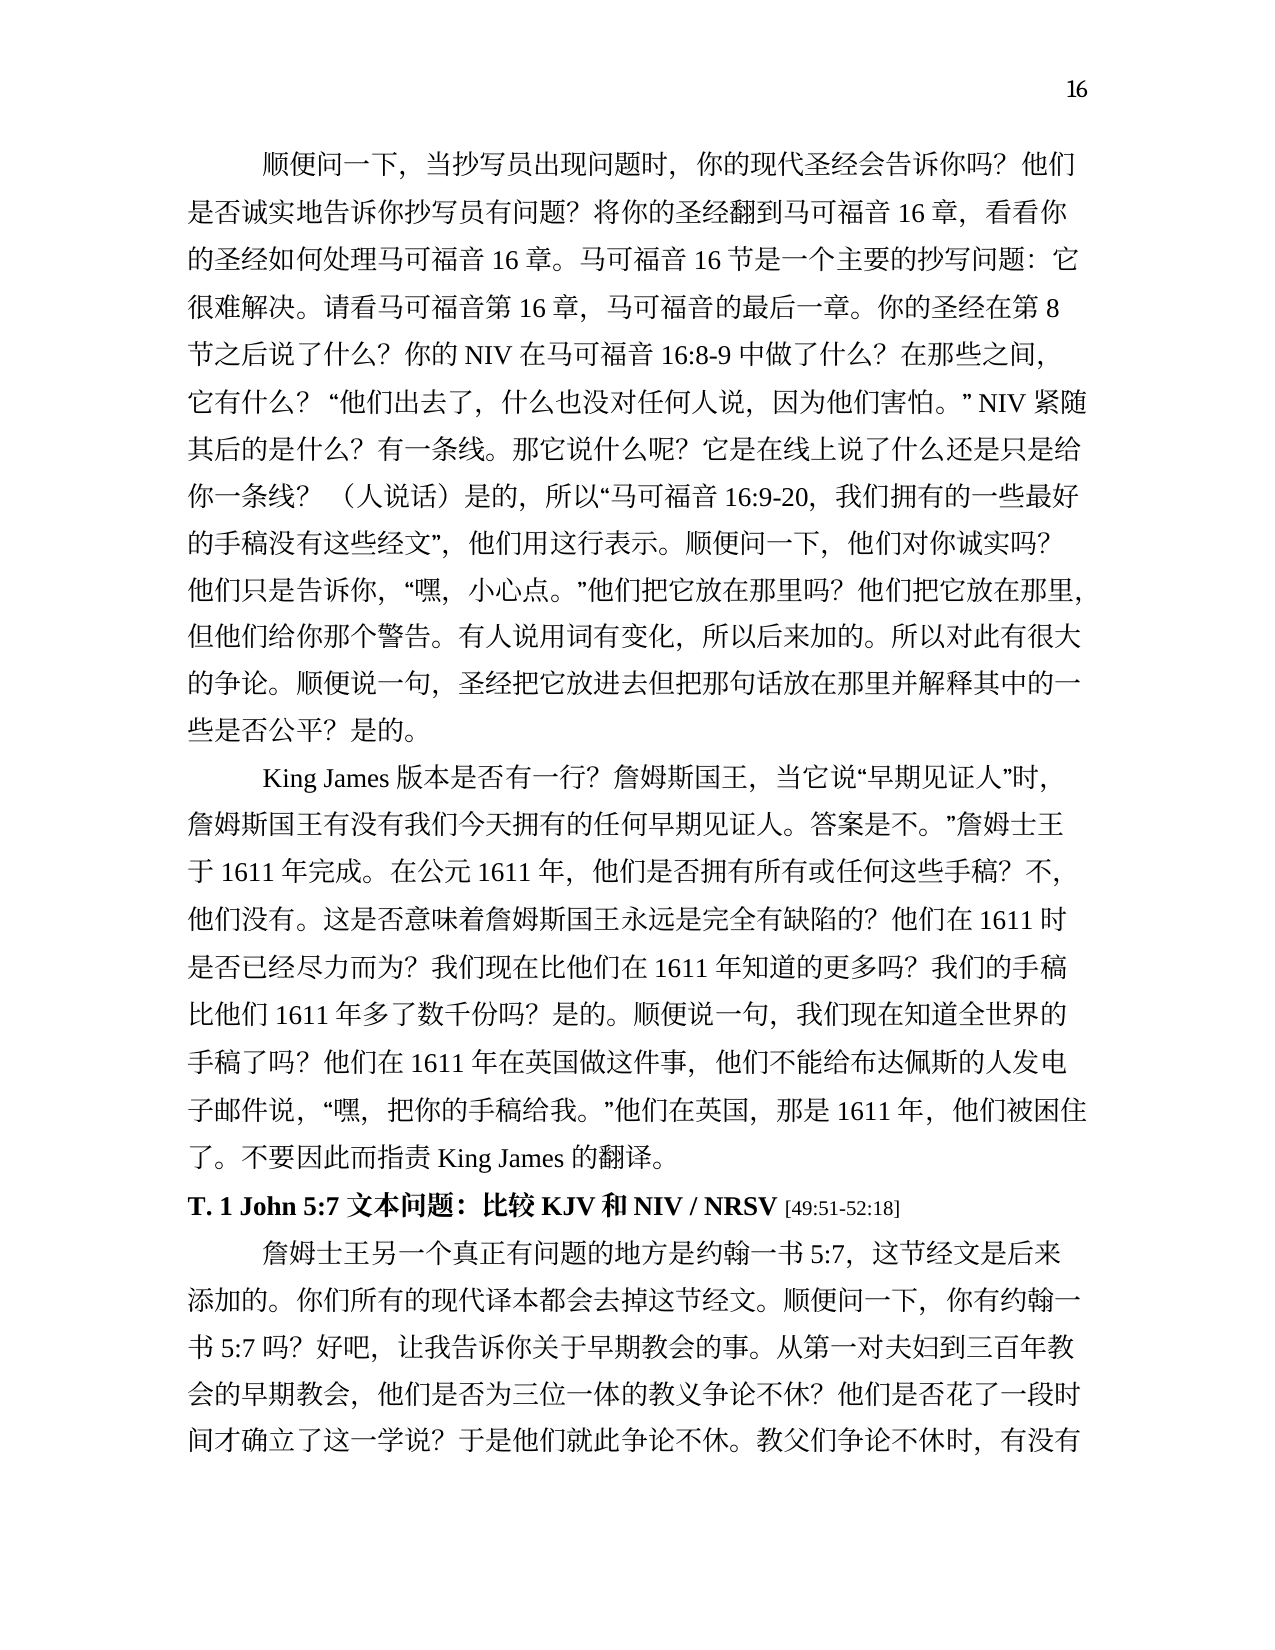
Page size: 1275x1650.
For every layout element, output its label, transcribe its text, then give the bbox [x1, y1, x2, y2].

text 顺便问一下，当抄写员出现问题时，你的现代圣经会告诉你吗？他们是否诚实地告诉你抄写员有问题？将你的圣经翻到马可福音 16 章，看看你的圣经如何处理马可福音 16 章。马可福音 16 节是一个主要的抄写问题：它很难解决。请看马可福音第 16 章，马可福音的最后一章。你的圣经在第 8 节之后说了什么？你的 NIV 在马可福音 16:8-9 中做了什么？在那些之间，它有什么？ “他们出去了，什么也没对任何人说，因为他们害怕。” NIV 紧随其后的是什么？有一条线。那它说什么呢？它是在线上说了什么还是只是给你一条线？ （人说话）是的，所以“马可福音 16:9-20，我们拥有的一些最好的手稿没有这些经文”，他们用这行表示。顺便问一下，他们对你诚实吗？他们只是告诉你，“嘿，小心点。”他们把它放在那里吗？他们把它放在那里，但他们给你那个警告。有人说用词有变化，所以后来加的。所以对此有很大的争论。顺便说一句，圣经把它放进去但把那句话放在那里并解释其中的一些是否公平？是的。 [187, 150, 1087, 747]
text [187, 1238, 1087, 1458]
text King James 版本是否有一行？詹姆斯国王，当它说“早期见证人”时，詹姆斯国王有没有我们今天拥有的任何早期见证人。答案是不。”詹姆士王于 1611 年完成。在公元 1611 年，他们是否拥有所有或任何这些手稿？不，他们没有。这是否意味着詹姆斯国王永远是完全有缺陷的？他们在 1611 时是否已经尽力而为？我们现在比他们在 1611 年知道的更多吗？我们的手稿比他们 1611 年多了数千份吗？是的。顺便说一句，我们现在知道全世界的手稿了吗？他们在 1611 年在英国做这件事，他们不能给布达佩斯的人发电子邮件说，“嘿，把你的手稿给我。”他们在英国，那是 1611 年，他们被困住了。不要因此而指责 King James 的翻译。 T. 1 John 5:7 文本问题：比较KJV和NIV / NRSV [49:51-52:18] [187, 762, 1087, 1222]
